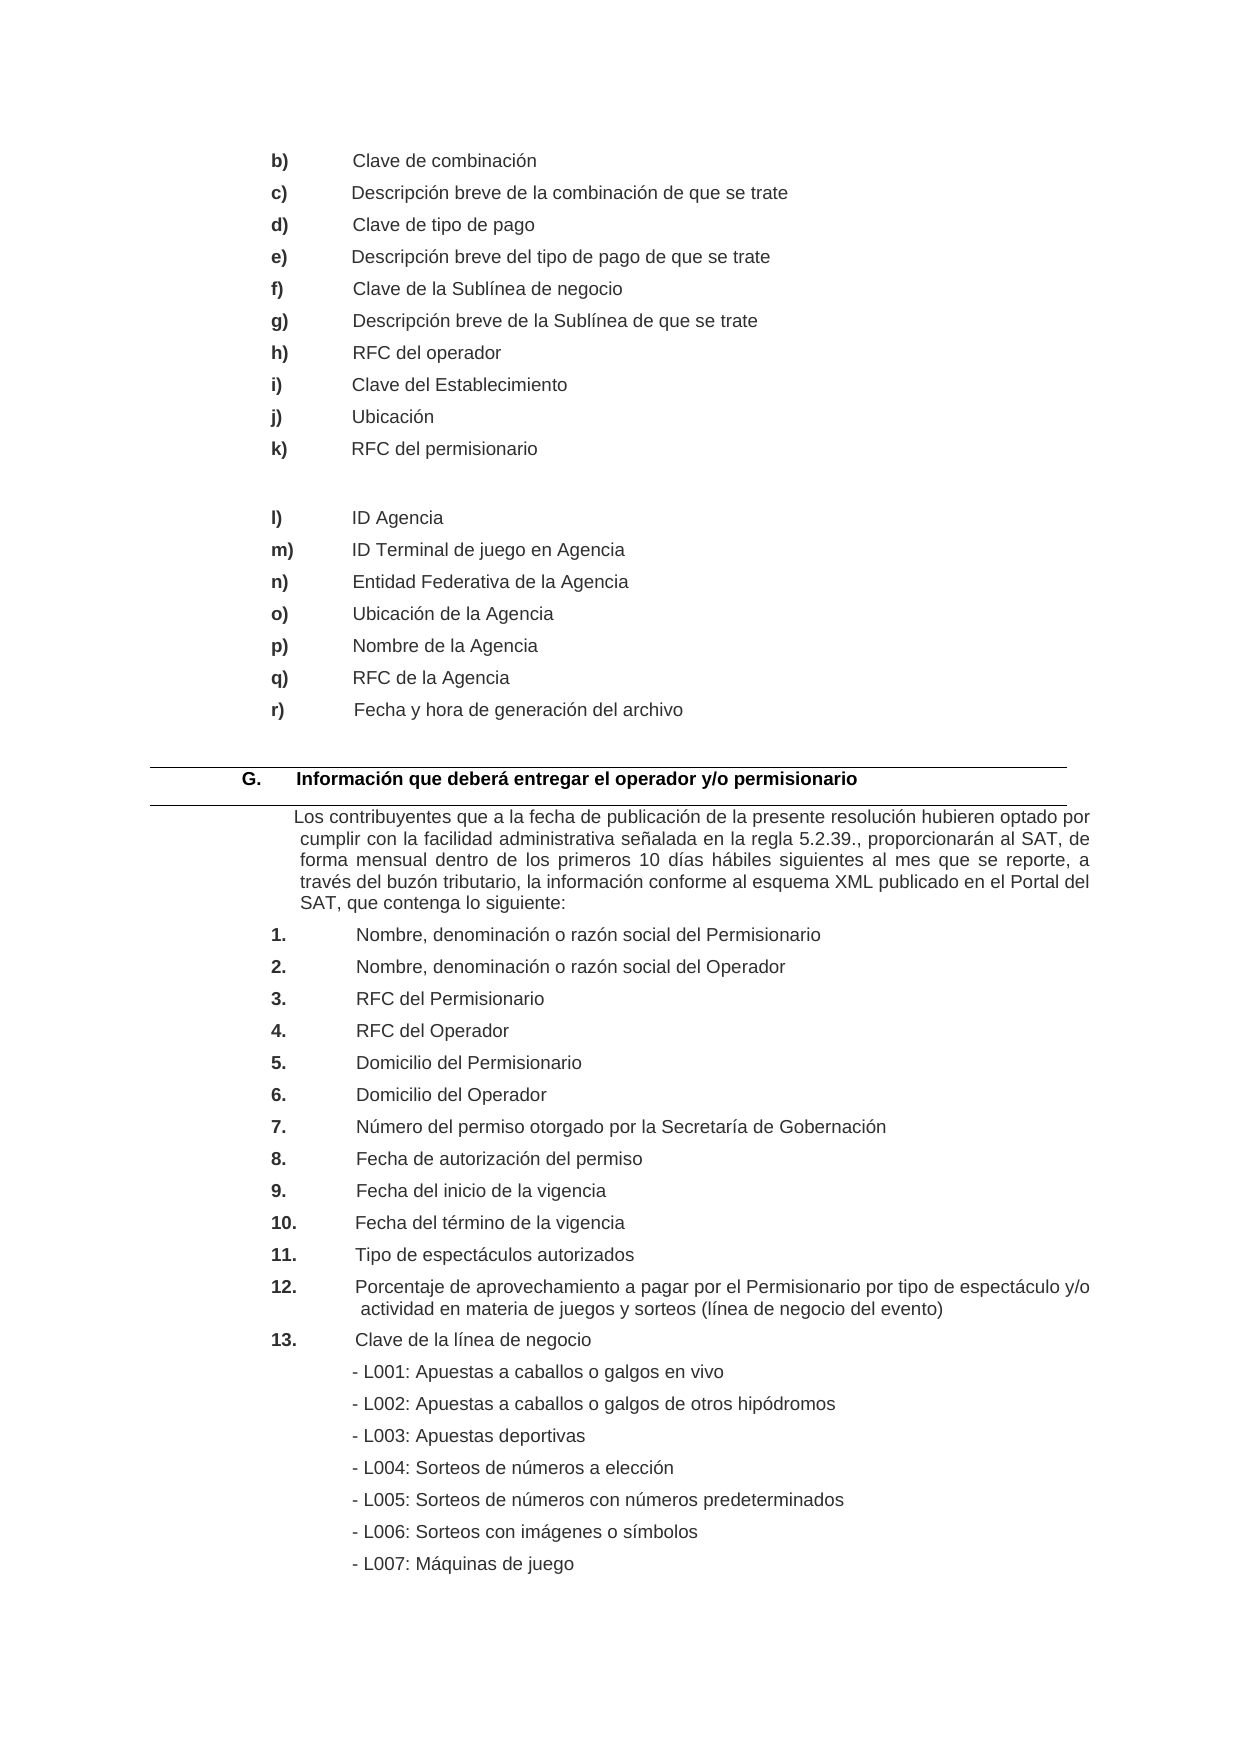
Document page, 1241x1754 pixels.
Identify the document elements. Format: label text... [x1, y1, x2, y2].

text o) Ubicación de la Agencia [271, 602, 1090, 624]
text 2. Nombre, denominación o razón social del Operador [271, 956, 1090, 977]
text 4. RFC del Operador [271, 1020, 1090, 1041]
text 9. Fecha del inicio de la vigencia [271, 1180, 1090, 1201]
text e) Descripción breve del tipo de pago de que se trate [271, 246, 1090, 267]
text 12. Porcentaje de aprovechamiento a pagar por el Permisionario por tipo de espectáculo y/o actividad en materia de juegos y sorteos (línea de negocio del evento) [271, 1276, 1090, 1319]
text g) Descripción breve de la Sublínea de que se trate [271, 310, 1090, 331]
text - L001: Apuestas a caballos o galgos en vivo [271, 1361, 1090, 1383]
text 11. Tipo de espectáculos autorizados [271, 1244, 1090, 1265]
text h) RFC del operador [271, 342, 1090, 363]
text d) Clave de tipo de pago [271, 214, 1090, 236]
text r) Fecha y hora de generación del archivo [271, 698, 1090, 720]
text - L002: Apuestas a caballos o galgos de otros hipódromos [271, 1393, 1090, 1415]
text 7. Número del permiso otorgado por la Secretaría de Gobernación [271, 1116, 1090, 1137]
text 13. Clave de la línea de negocio [271, 1329, 1090, 1351]
text 10. Fecha del término de la vigencia [271, 1212, 1090, 1233]
text m) ID Terminal de juego en Agencia [271, 538, 1090, 560]
text 1. Nombre, denominación o razón social del Permisionario [271, 924, 1090, 946]
text b) Clave de combinación [271, 150, 1090, 172]
text n) Entidad Federativa de la Agencia [271, 571, 1090, 592]
text k) RFC del permisionario [271, 438, 1090, 459]
text j) Ubicación [271, 406, 1090, 427]
text - L003: Apuestas deportivas [271, 1425, 1090, 1447]
text 8. Fecha de autorización del permiso [271, 1148, 1090, 1169]
text c) Descripción breve de la combinación de que se trate [271, 182, 1090, 203]
text l) ID Agencia [271, 507, 1090, 528]
text i) Clave del Establecimiento [271, 374, 1090, 395]
text - L006: Sorteos con imágenes o símbolos [271, 1521, 1090, 1543]
text 3. RFC del Permisionario [271, 988, 1090, 1009]
text p) Nombre de la Agencia [271, 634, 1090, 656]
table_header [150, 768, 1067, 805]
text - L007: Máquinas de juego [271, 1553, 1090, 1575]
text 6. Domicilio del Operador [271, 1084, 1090, 1105]
text 5. Domicilio del Permisionario [271, 1052, 1090, 1073]
text - L005: Sorteos de números con números predeterminados [271, 1489, 1090, 1511]
text - L004: Sorteos de números a elección [271, 1457, 1090, 1479]
text f) Clave de la Sublínea de negocio [271, 278, 1090, 299]
text Los contribuyentes que a la fecha de publicación de la presente resolución hubieren optado por cumplir con la facilidad administrativa señalada en la regla 5.2.39., proporcionarán al SAT, de forma mensual dentro de los primeros 10 días hábiles siguientes al mes que se reporte, a través del buzón tributario, la información conforme al esquema XML publicado en el Portal del SAT, que contenga lo siguiente: [239, 806, 1090, 913]
text q) RFC de la Agencia [271, 666, 1090, 688]
